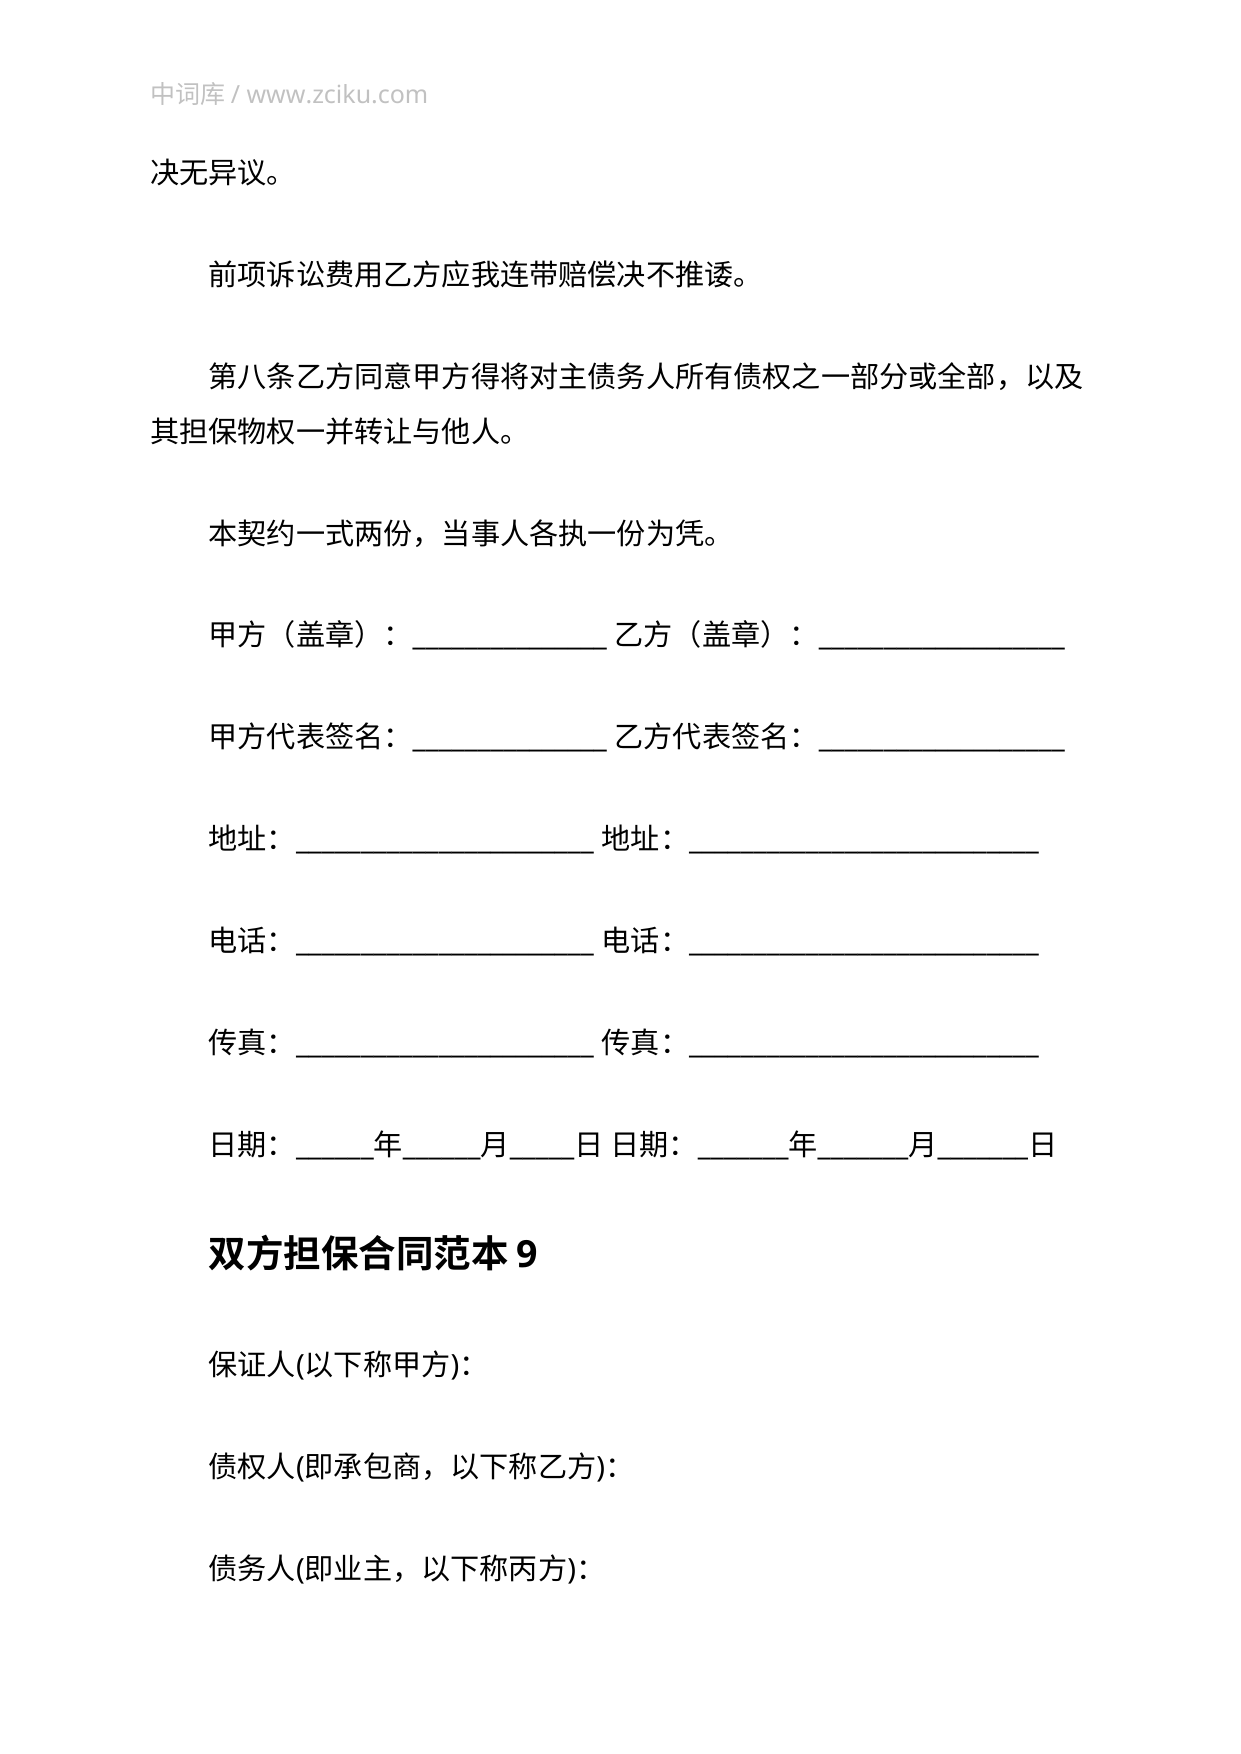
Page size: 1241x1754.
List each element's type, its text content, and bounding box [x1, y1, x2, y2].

text 本契约一式两份，当事人各执一份为凭。 [150, 510, 1090, 552]
text 债权人(即承包商，以下称乙方)： [150, 1443, 1090, 1486]
text 前项诉讼费用乙方应我连带赔偿决不推诿。 [150, 252, 1090, 294]
text 保证人(以下称甲方)： [150, 1341, 1090, 1384]
text 债务人(即业主，以下称丙方)： [150, 1545, 1090, 1588]
text 甲方代表签名：_______________ 乙方代表签名：___________________ [150, 714, 1090, 756]
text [150, 150, 1090, 192]
text 双方担保合同范本9 [150, 1224, 1090, 1278]
text 第八条乙方同意甲方得将对主债务人所有债权之一部分或全部，以及其担保物权一并转让与他人。 [150, 353, 1090, 451]
text 地址：_______________________ 地址：___________________________ [150, 816, 1090, 858]
text 甲方（盖章）：_______________ 乙方（盖章）：___________________ [150, 612, 1090, 654]
text 传真：_______________________ 传真：___________________________ [150, 1020, 1090, 1062]
text 日期：______年______月_____日 日期：_______年_______月_______日 [150, 1122, 1090, 1164]
text 电话：_______________________ 电话：___________________________ [150, 918, 1090, 960]
